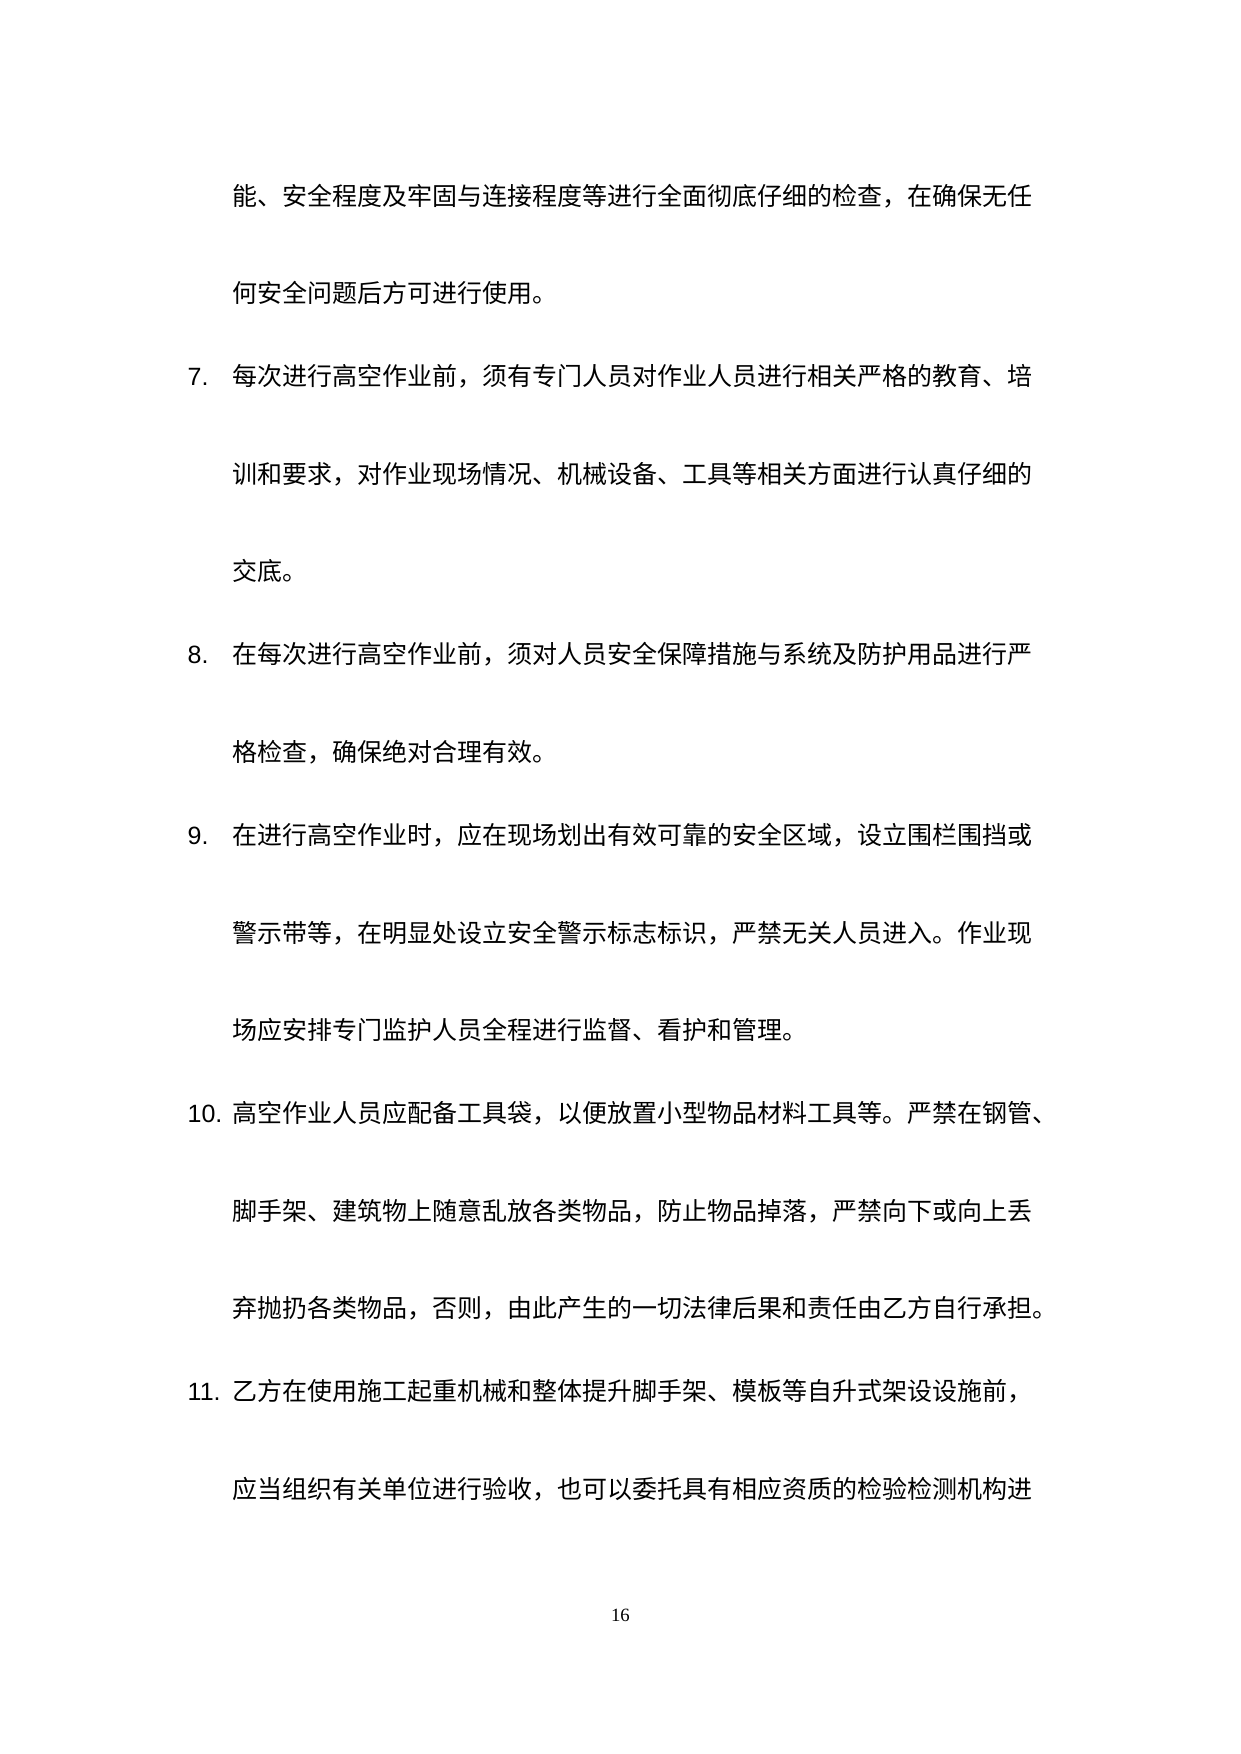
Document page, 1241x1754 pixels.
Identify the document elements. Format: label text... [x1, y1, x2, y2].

list 高空作业人员应配备工具袋，以便放置小型物品材料工具等。严禁在钢管、脚手架、建筑物上随意乱放各类物品，防止物品掉落，严禁向下或向上丢弃抛扔各类物品，否则，由此产生的一切法律后果和责任由乙方自行承担。 [187, 1079, 1053, 1339]
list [187, 1357, 1053, 1520]
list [187, 162, 1053, 324]
list 在每次进行高空作业前，须对人员安全保障措施与系统及防护用品进行严格检查，确保绝对合理有效。 [187, 621, 1053, 783]
list 在进行高空作业时，应在现场划出有效可靠的安全区域，设立围栏围挡或警示带等，在明显处设立安全警示标志标识，严禁无关人员进入。作业现场应安排专门监护人员全程进行监督、看护和管理。 [187, 801, 1053, 1061]
list 每次进行高空作业前，须有专门人员对作业人员进行相关严格的教育、培训和要求，对作业现场情况、机械设备、工具等相关方面进行认真仔细的交底。 [187, 342, 1053, 602]
